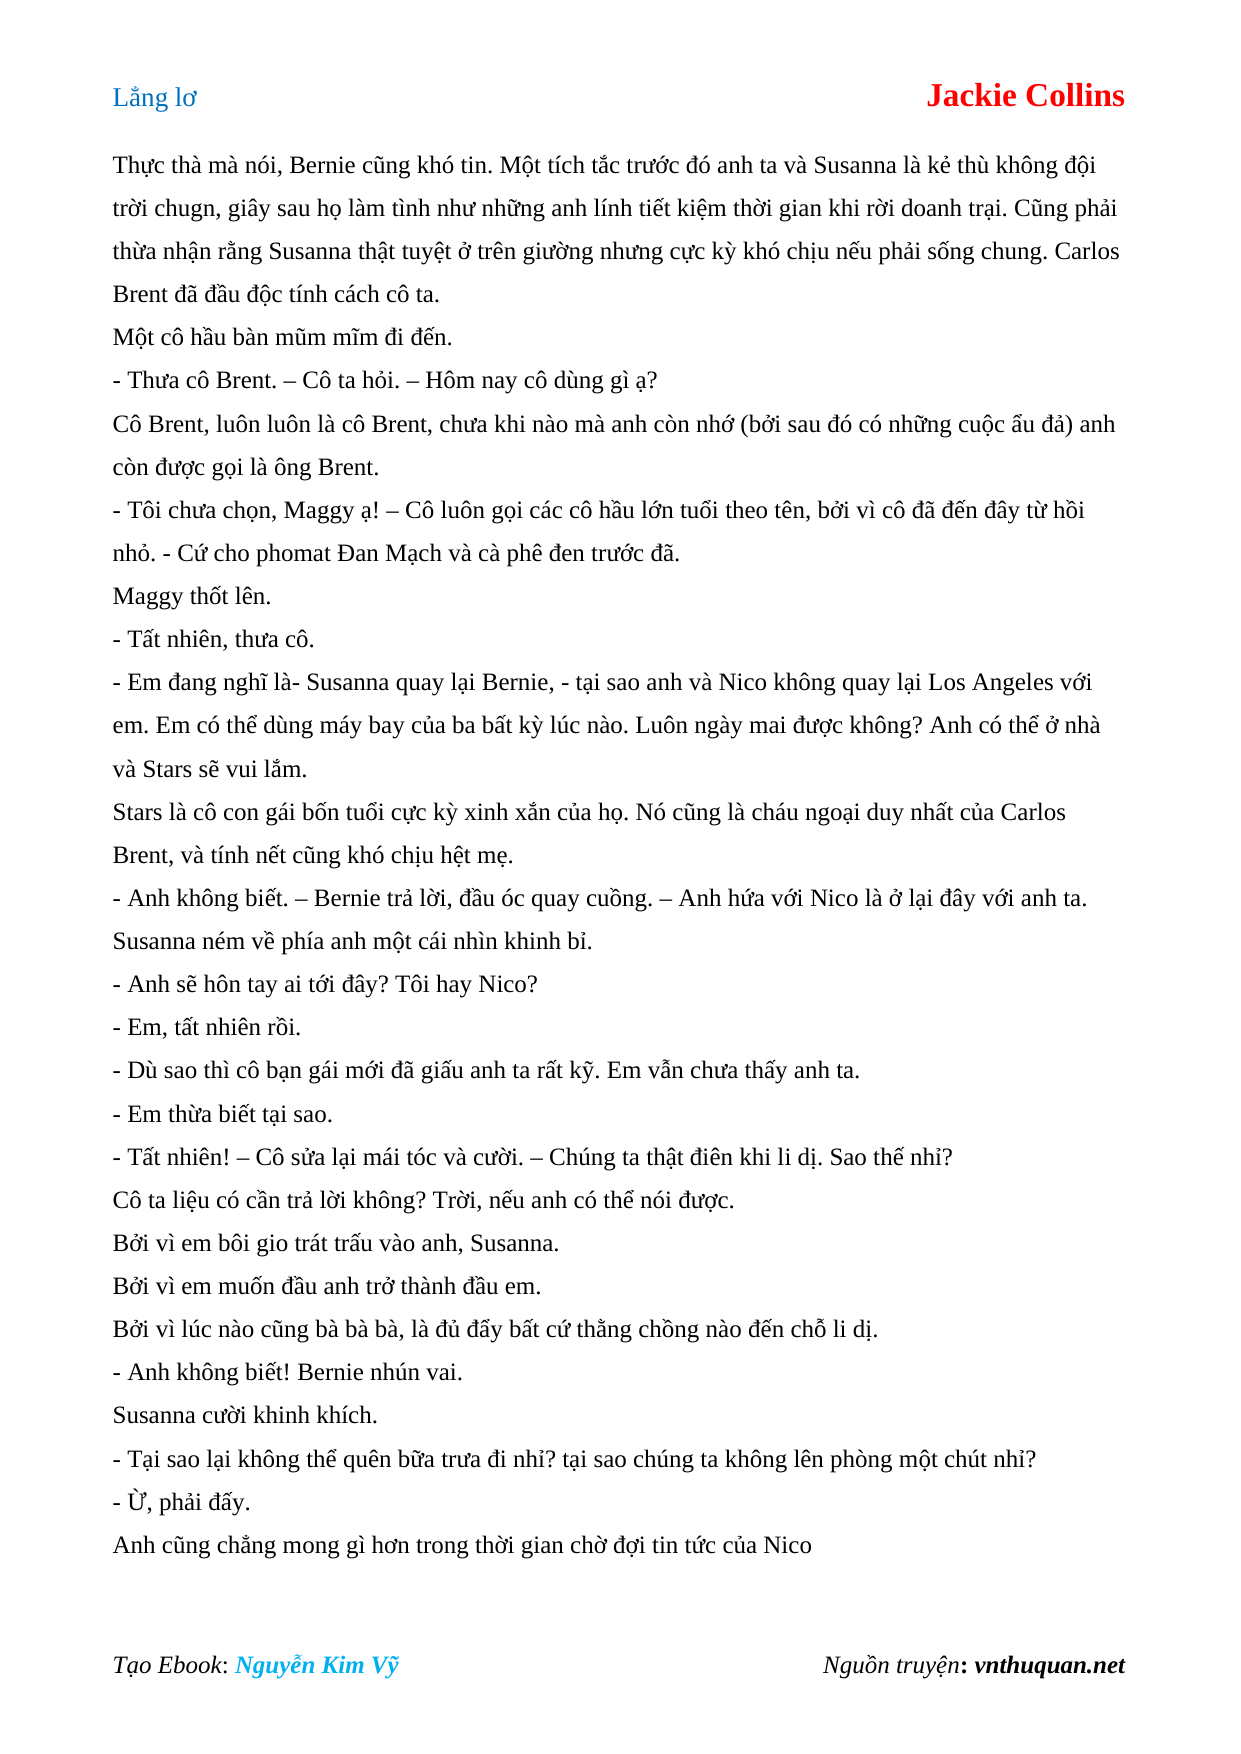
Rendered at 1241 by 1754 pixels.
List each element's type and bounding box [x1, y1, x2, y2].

text [112, 150, 1128, 1602]
